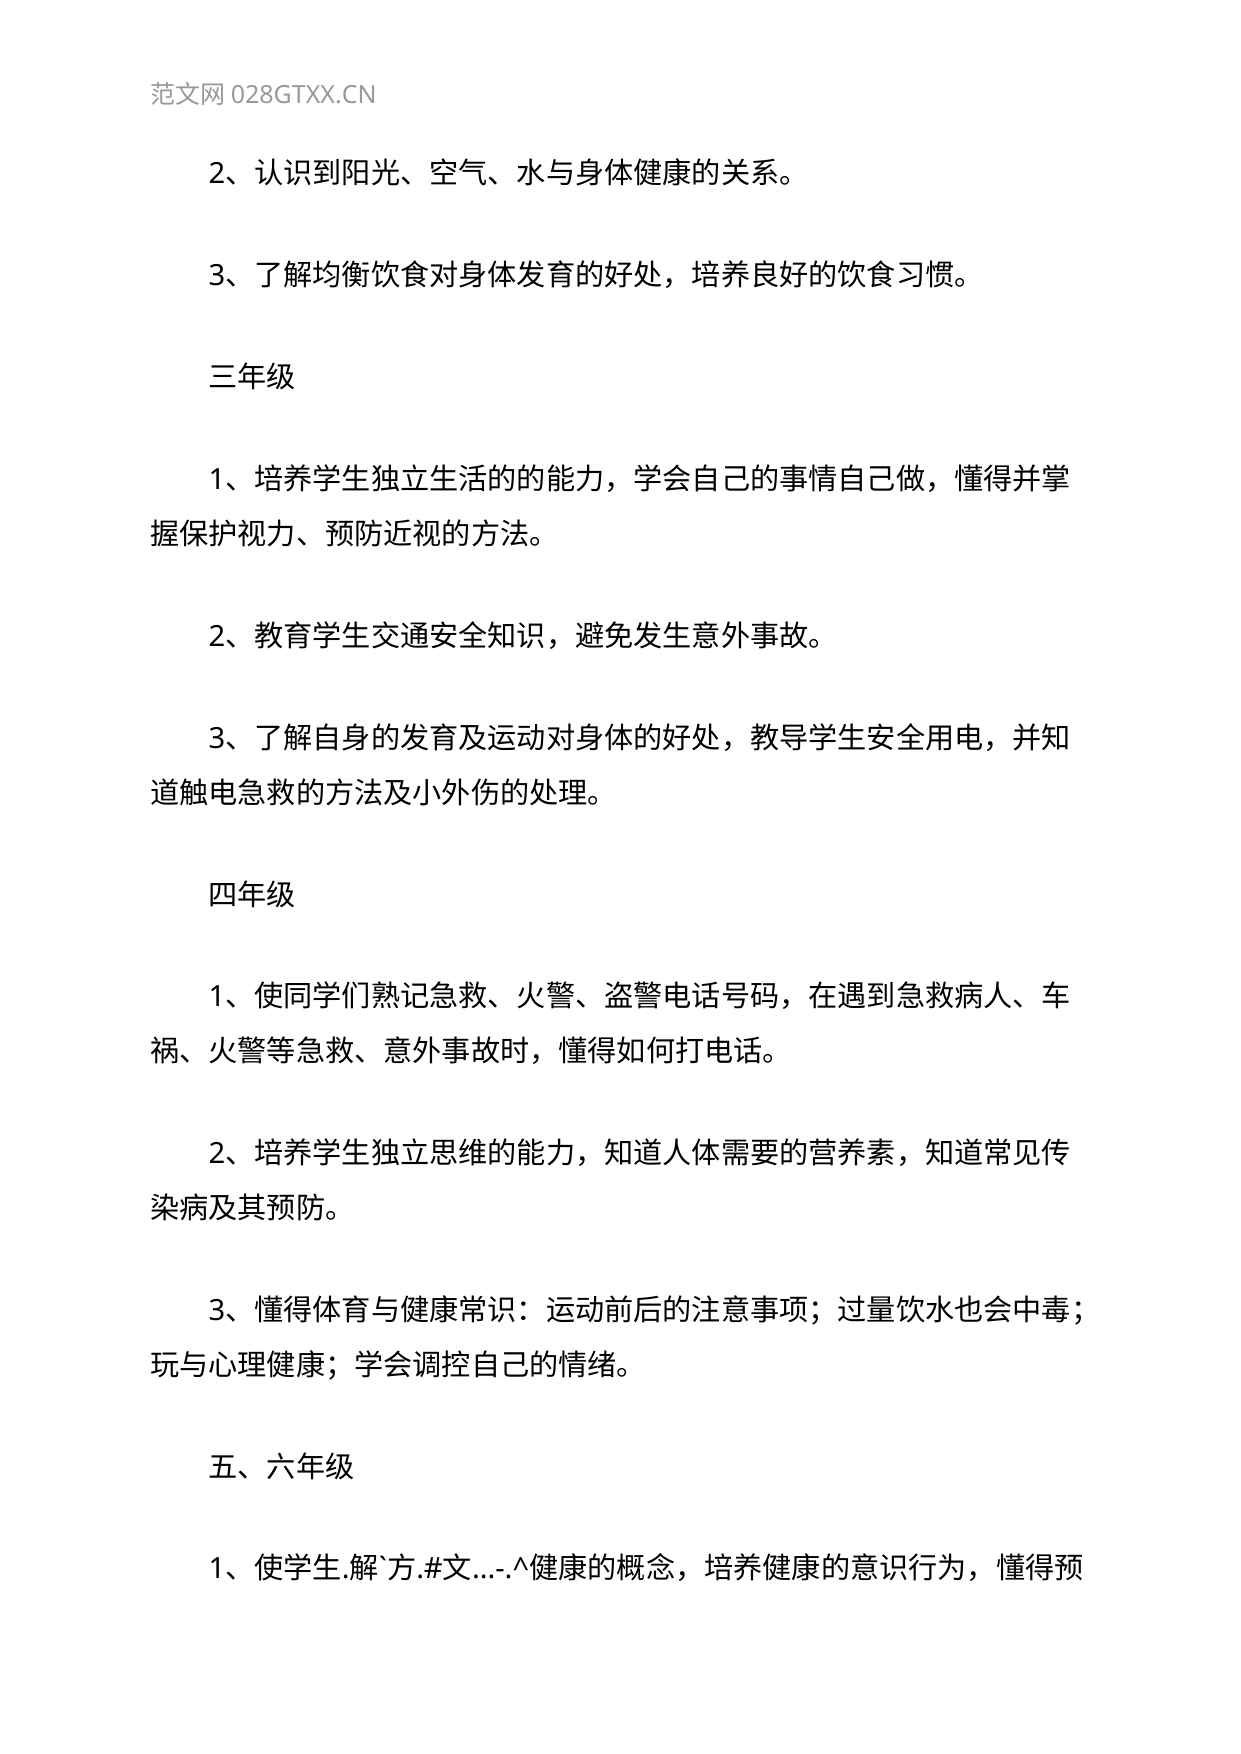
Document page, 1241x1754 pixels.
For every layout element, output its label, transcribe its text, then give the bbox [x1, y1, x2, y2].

text 3、懂得体育与健康常识：运动前后的注意事项；过量饮水也会中毒；玩与心理健康；学会调控自己的情绪。 [150, 1287, 1090, 1384]
text 1、培养学生独立生活的的能力，学会自己的事情自己做，懂得并掌握保护视力、预防近视的方法。 [150, 456, 1090, 553]
text 四年级 [150, 871, 1090, 913]
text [150, 1545, 1090, 1587]
text 2、教育学生交通安全知识，避免发生意外事故。 [150, 612, 1090, 655]
text 2、认识到阳光、空气、水与身体健康的关系。 [150, 150, 1090, 192]
text 1、使同学们熟记急救、火警、盗警电话号码，在遇到急救病人、车祸、火警等急救、意外事故时，懂得如何打电话。 [150, 973, 1090, 1070]
text 3、了解均衡饮食对身体发育的好处，培养良好的饮食习惯。 [150, 252, 1090, 294]
text 2、培养学生独立思维的能力，知道人体需要的营养素，知道常见传染病及其预防。 [150, 1130, 1090, 1227]
text 五、六年级 [150, 1443, 1090, 1486]
text 三年级 [150, 354, 1090, 396]
text 3、了解自身的发育及运动对身体的好处，教导学生安全用电，并知道触电急救的方法及小外伤的处理。 [150, 714, 1090, 812]
